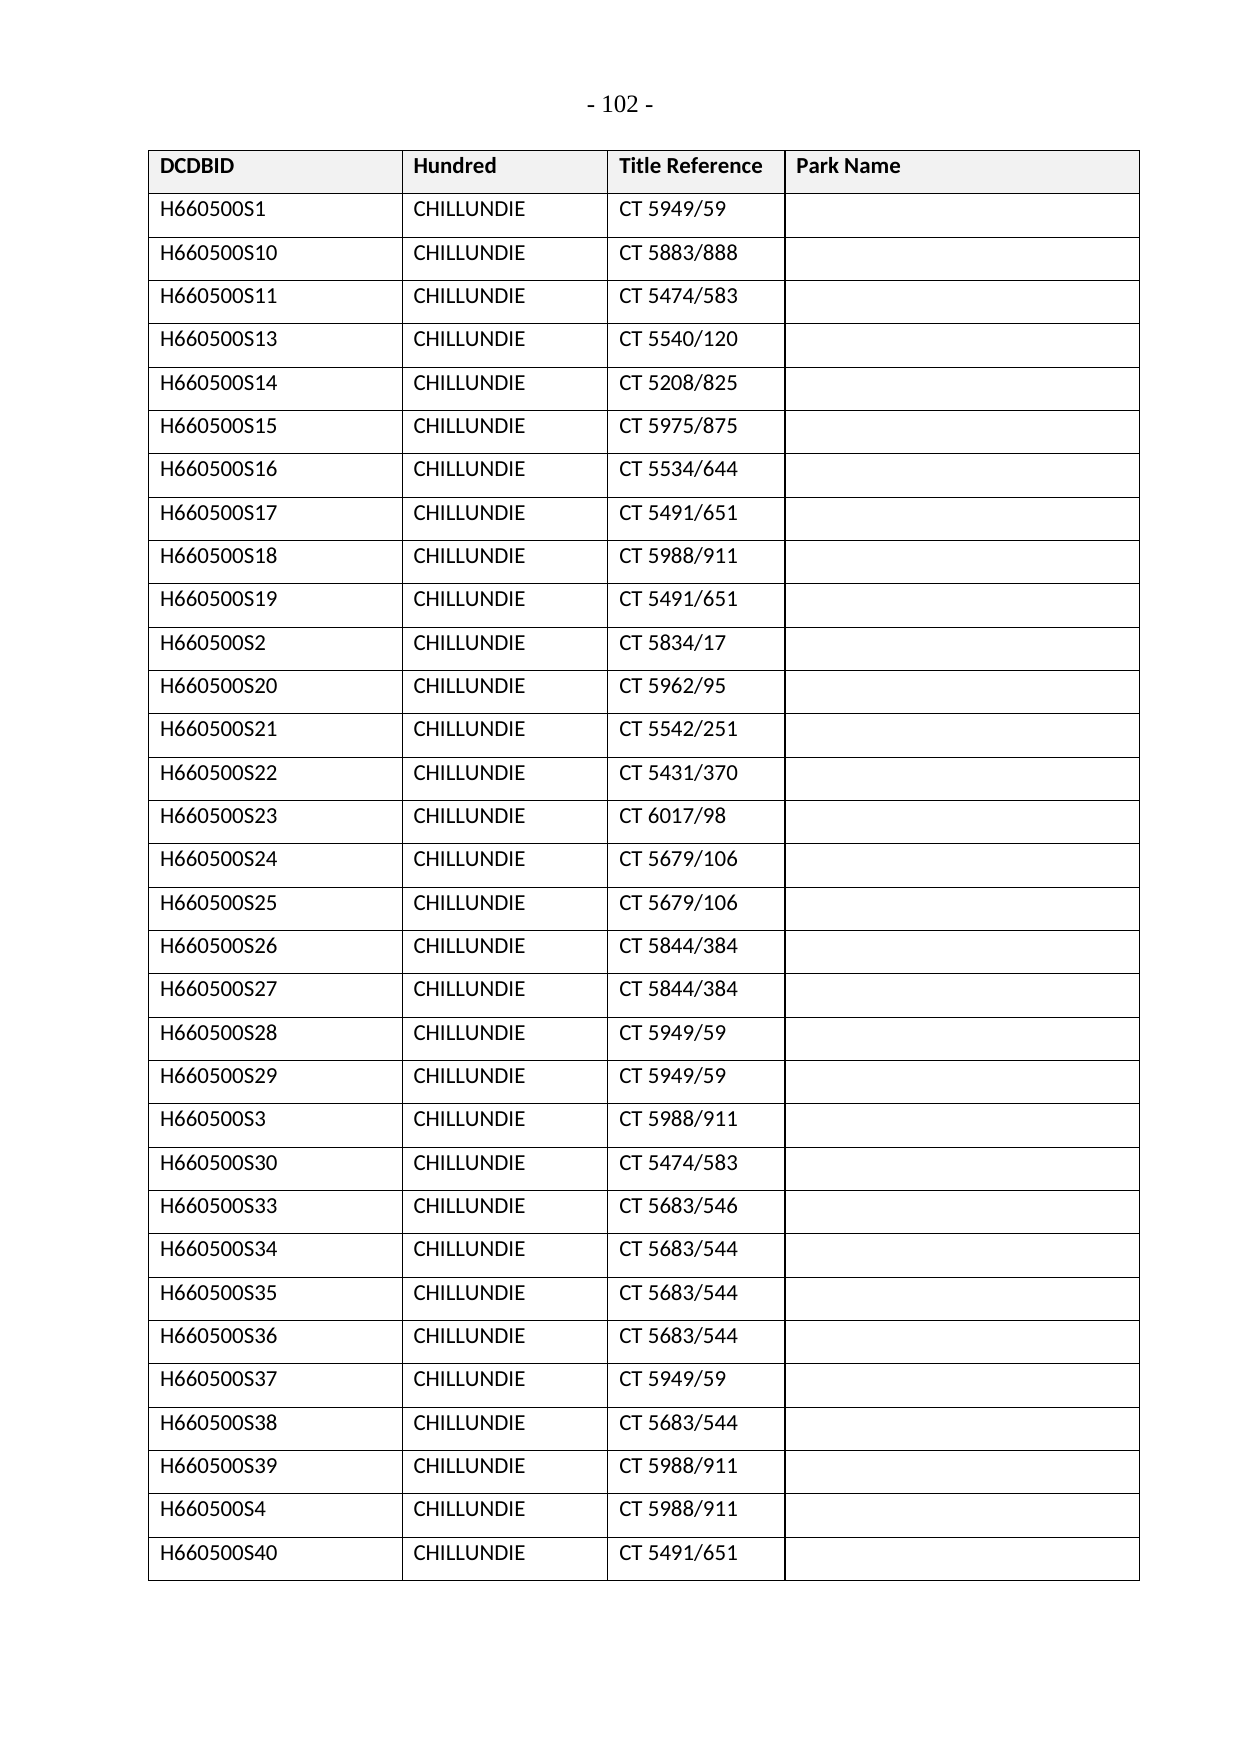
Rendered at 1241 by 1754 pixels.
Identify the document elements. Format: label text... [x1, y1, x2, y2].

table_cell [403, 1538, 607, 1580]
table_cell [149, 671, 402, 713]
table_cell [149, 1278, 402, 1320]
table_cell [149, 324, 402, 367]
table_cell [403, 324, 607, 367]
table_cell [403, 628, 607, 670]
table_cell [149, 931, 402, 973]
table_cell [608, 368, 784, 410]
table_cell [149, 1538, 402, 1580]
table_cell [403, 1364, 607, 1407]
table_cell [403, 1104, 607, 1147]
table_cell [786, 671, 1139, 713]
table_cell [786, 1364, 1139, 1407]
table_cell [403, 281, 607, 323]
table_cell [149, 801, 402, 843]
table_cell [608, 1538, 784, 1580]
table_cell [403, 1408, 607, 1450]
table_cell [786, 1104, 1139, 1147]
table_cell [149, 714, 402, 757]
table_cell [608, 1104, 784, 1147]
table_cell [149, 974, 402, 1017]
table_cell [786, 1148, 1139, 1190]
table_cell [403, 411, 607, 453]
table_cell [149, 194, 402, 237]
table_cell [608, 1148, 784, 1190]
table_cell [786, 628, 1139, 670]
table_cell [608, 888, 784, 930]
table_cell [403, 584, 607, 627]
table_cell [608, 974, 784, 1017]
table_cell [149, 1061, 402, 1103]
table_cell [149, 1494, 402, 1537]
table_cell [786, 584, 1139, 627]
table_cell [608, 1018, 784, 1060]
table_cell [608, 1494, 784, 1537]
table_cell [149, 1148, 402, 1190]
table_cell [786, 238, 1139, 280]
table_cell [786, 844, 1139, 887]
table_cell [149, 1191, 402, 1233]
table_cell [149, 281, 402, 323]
table_header Park Name [786, 151, 1139, 193]
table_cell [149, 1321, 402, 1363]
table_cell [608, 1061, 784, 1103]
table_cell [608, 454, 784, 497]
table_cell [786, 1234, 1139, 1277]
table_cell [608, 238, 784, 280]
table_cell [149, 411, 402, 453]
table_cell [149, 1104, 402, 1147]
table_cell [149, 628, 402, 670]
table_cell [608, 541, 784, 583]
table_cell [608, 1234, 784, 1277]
table_header Hundred [403, 151, 607, 193]
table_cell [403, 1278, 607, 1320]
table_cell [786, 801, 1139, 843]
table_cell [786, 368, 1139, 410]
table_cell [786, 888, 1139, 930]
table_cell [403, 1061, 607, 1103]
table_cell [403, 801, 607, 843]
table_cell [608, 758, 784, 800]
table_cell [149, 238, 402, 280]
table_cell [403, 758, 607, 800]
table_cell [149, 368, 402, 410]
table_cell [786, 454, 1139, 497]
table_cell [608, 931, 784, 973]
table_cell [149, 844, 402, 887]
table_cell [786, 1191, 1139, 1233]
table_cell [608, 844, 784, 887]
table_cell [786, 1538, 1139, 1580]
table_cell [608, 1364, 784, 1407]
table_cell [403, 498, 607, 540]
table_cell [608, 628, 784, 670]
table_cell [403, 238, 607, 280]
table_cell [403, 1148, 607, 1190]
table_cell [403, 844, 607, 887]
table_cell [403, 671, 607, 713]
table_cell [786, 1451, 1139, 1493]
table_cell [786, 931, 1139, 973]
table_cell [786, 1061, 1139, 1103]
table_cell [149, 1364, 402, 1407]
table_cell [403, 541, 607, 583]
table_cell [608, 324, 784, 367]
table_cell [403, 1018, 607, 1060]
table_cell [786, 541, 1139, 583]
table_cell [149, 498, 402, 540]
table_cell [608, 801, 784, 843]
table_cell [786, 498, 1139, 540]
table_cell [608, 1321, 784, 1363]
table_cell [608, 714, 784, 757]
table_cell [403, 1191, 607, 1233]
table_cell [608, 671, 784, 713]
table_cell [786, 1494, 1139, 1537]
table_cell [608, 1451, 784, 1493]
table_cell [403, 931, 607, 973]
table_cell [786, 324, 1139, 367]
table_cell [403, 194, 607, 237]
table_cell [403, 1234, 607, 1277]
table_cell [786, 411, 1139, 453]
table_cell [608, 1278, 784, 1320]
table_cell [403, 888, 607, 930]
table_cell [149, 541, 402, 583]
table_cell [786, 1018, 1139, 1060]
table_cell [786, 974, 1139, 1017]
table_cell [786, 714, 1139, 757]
table_header DCDBID [149, 151, 402, 193]
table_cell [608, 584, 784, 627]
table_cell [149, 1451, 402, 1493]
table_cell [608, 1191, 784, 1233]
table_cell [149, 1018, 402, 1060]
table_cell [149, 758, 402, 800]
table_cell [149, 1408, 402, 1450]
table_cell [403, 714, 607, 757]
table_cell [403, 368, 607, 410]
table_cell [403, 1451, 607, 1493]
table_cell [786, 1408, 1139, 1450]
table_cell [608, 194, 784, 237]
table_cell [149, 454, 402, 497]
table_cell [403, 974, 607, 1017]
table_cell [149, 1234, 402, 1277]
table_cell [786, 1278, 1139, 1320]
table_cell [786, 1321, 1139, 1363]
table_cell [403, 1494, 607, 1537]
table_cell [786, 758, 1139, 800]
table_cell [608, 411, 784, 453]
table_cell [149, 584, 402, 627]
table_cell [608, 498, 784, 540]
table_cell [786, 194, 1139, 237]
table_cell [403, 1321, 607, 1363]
table_header Title Reference [608, 151, 784, 193]
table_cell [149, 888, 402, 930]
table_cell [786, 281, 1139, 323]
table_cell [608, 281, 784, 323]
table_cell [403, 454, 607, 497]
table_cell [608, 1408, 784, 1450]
